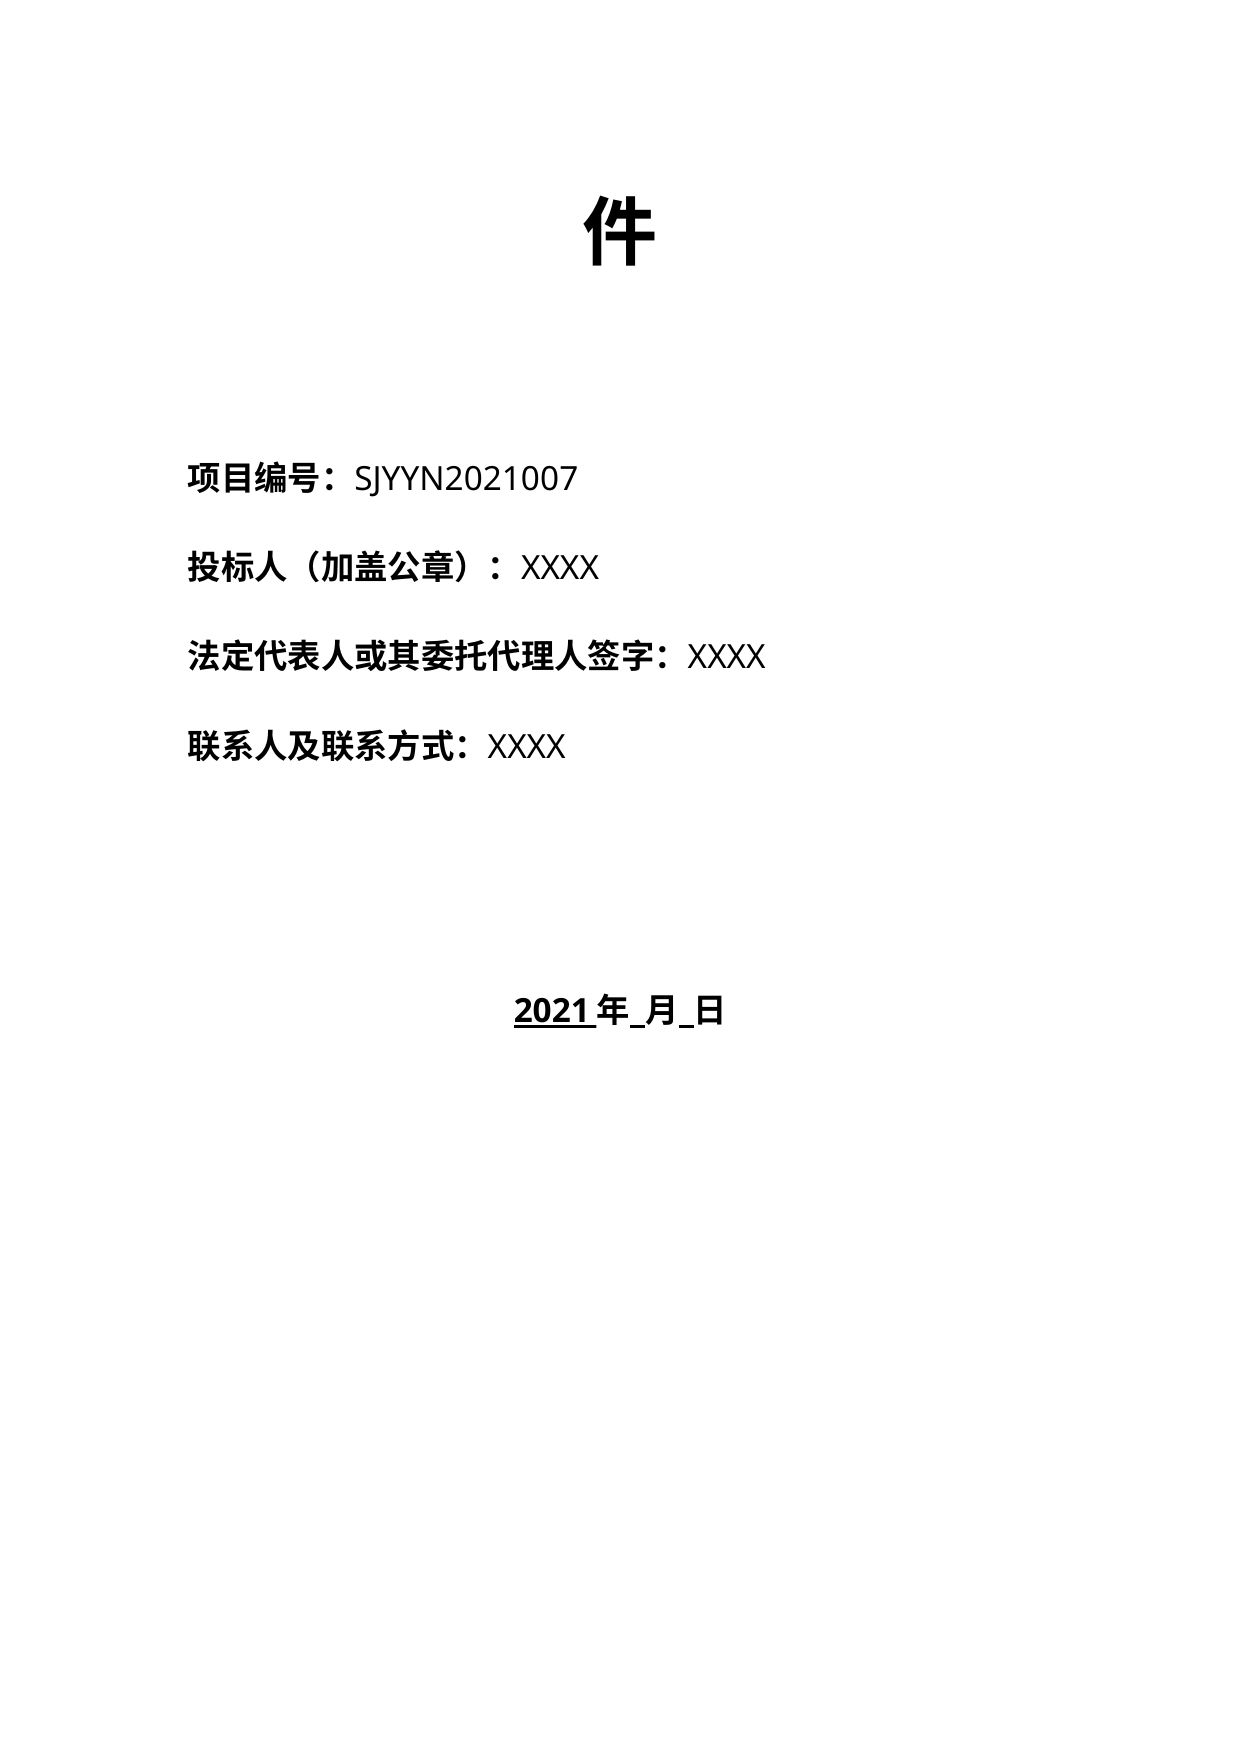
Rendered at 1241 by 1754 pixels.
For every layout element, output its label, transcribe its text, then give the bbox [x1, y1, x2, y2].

text 项目编号：SJYYN2021007 [187, 444, 1053, 509]
text 投标人（加盖公章）：XXXX [187, 533, 1053, 598]
text 件 [187, 162, 1053, 292]
text 法定代表人或其委托代理人签字：XXXX [187, 622, 1053, 687]
text 联系人及联系方式：XXXX [187, 711, 1053, 776]
text 2021年 月 日 [187, 976, 1053, 1041]
